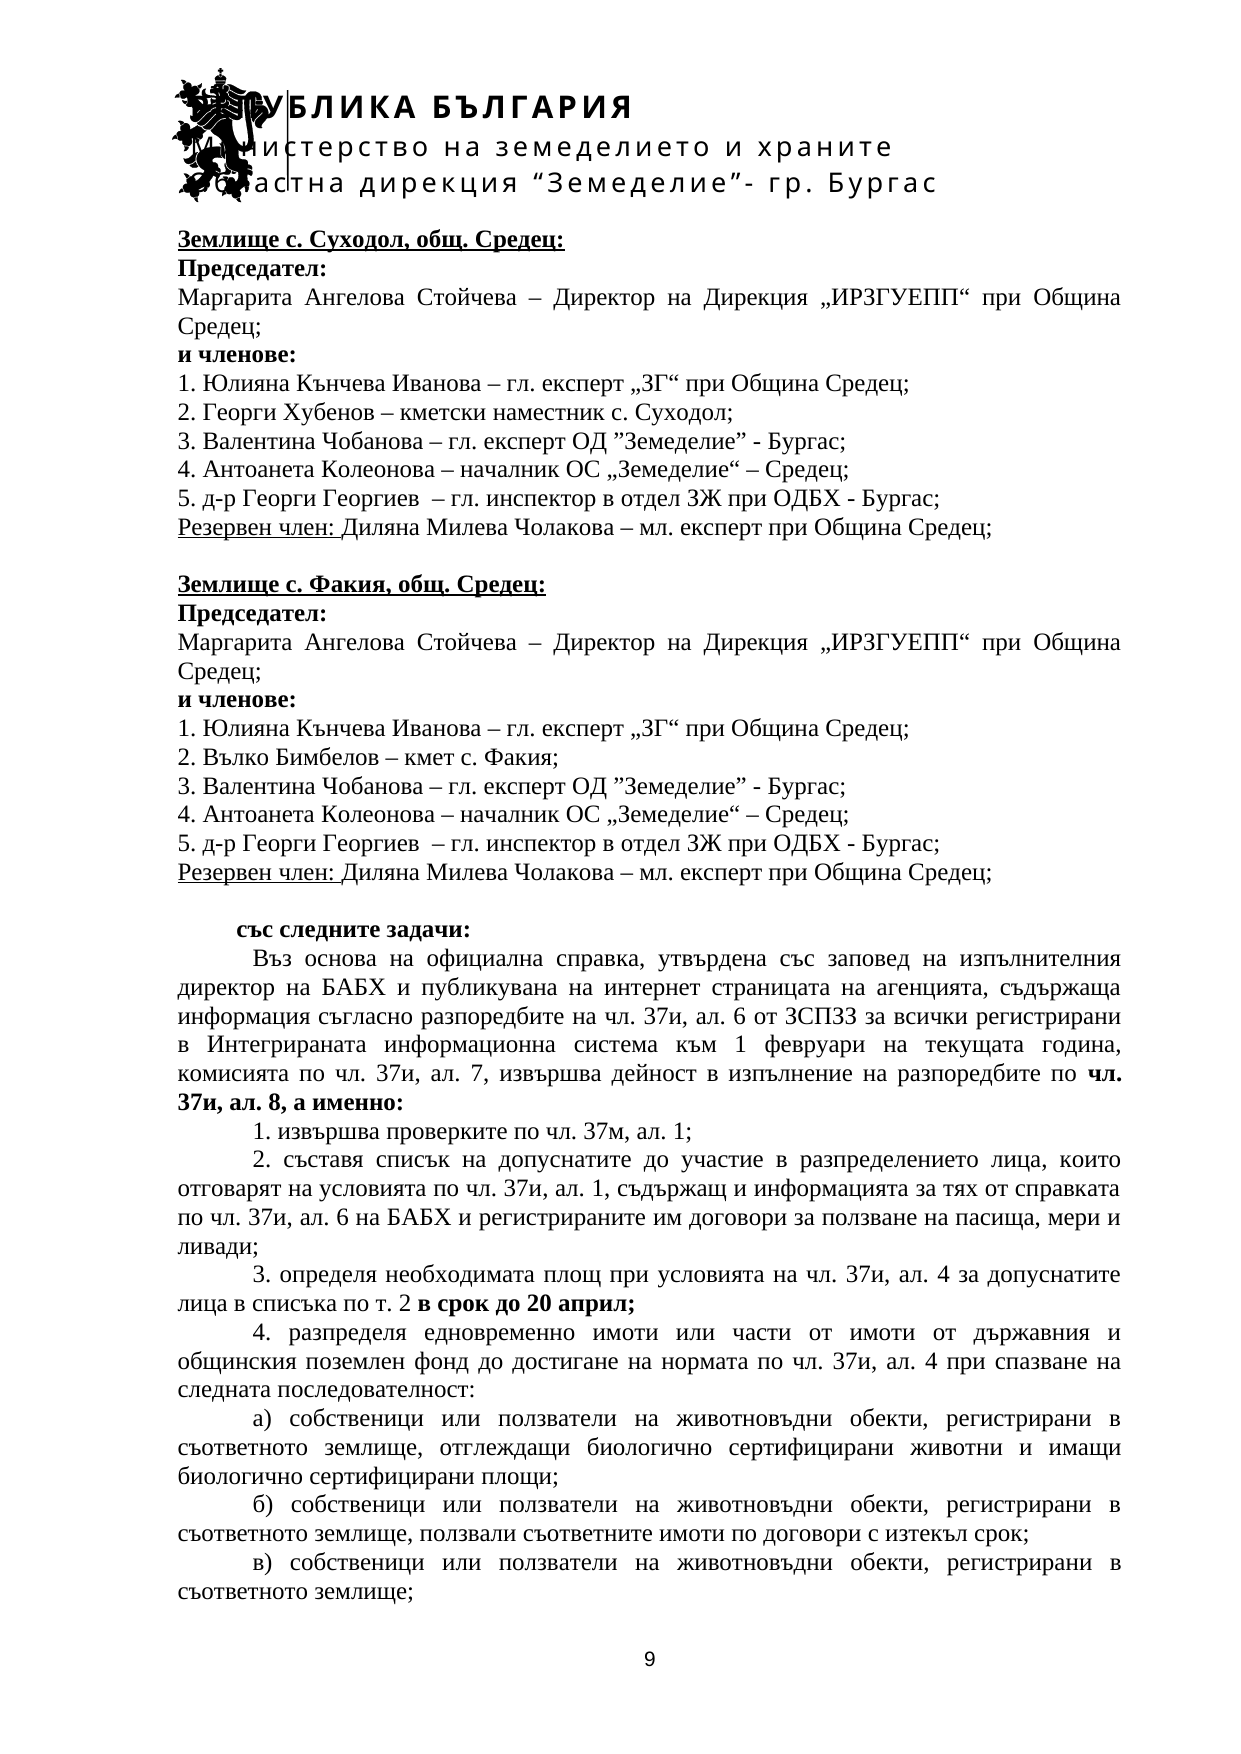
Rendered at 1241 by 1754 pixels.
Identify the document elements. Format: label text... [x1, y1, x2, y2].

list 3. Валентина Чобанова – гл. експерт ОД ”Земеделие” - Бургас; [177, 771, 1122, 799]
text 1. извършва проверките по чл. 37м, ал. 1; [177, 1116, 1122, 1144]
list 4. Антоанета Колеонова – началник ОС „Земеделие“ – Средец; [177, 454, 1122, 483]
list 3. Валентина Чобанова – гл. експерт ОД ”Земеделие” - Бургас; [177, 426, 1122, 454]
text 2. съставя списък на допуснатите до участие в разпределението лица, които отговарят на условията по чл. 37и, ал. 1, съдържащ и информацията за тях от справката по чл. 37и, ал. 6 на БАБХ и регистрираните им договори за ползване на пасища, мери и ливади; [177, 1144, 1122, 1259]
list и членове: [177, 684, 1122, 713]
text в) собственици или ползватели на животновъдни обекти, регистрирани в съответното землище; [177, 1547, 1122, 1604]
list Резервен член: Диляна Милева Чолакова – мл. експерт при Община Средец; [177, 857, 1122, 886]
text а) собственици или ползватели на животновъдни обекти, регистрирани в съответното землище, отглеждащи биологично сертифицирани животни и имащи биологично сертифицирани площи; [177, 1403, 1122, 1489]
list 5. д-р Георги Георгиев – гл. инспектор в отдел ЗЖ при ОДБХ - Бургас; [177, 483, 1122, 512]
list Резервен член: Диляна Милева Чолакова – мл. експерт при Община Средец; [177, 512, 1122, 541]
list 2. Георги Хубенов – кметски наместник с. Суходол; [177, 397, 1122, 426]
list Маргарита Ангелова Стойчева – Директор на Дирекция „ИРЗГУЕПП“ при Община Средец; [177, 282, 1122, 339]
list Председател: [177, 253, 1122, 282]
text 3. определя необходимата площ при условията на чл. 37и, ал. 4 за допуснатите лица в списъка по т. 2 в срок до 20 април; [177, 1259, 1122, 1317]
list 4. Антоанета Колеонова – началник ОС „Земеделие“ – Средец; [177, 799, 1122, 828]
text със следните задачи: [177, 914, 1122, 943]
list Председател: [177, 598, 1122, 627]
list Землище с. Факия, общ. Средец: [177, 569, 1122, 598]
list 2. Вълко Бимбелов – кмет с. Факия; [177, 742, 1122, 771]
text 4. разпределя едновременно имоти или части от имоти от държавния и общинския поземлен фонд до достигане на нормата по чл. 37и, ал. 4 при спазване на следната последователност: [177, 1317, 1122, 1403]
list 1. Юлияна Кънчева Иванова – гл. експерт „ЗГ“ при Община Средец; [177, 368, 1122, 397]
list 5. д-р Георги Георгиев – гл. инспектор в отдел ЗЖ при ОДБХ - Бургас; [177, 828, 1122, 857]
list и членове: [177, 339, 1122, 368]
text Въз основа на официална справка, утвърдена със заповед на изпълнителния директор на БАБХ и публикувана на интернет страницата на агенцията, съдържаща информация съгласно разпоредбите на чл. 37и, ал. 6 от ЗСПЗЗ за всички регистрирани в Интегрираната информационна система към 1 февруари на текущата година, комисията по чл. 37и, ал. 7, извършва дейност в изпълнение на разпоредбите по чл. 37и, ал. 8, а именно: [177, 943, 1122, 1116]
list 1. Юлияна Кънчева Иванова – гл. експерт „ЗГ“ при Община Средец; [177, 713, 1122, 742]
list Землище с. Суходол, общ. Средец: [177, 224, 1122, 253]
list Маргарита Ангелова Стойчева – Директор на Дирекция „ИРЗГУЕПП“ при Община Средец; [177, 627, 1122, 684]
text б) собственици или ползватели на животновъдни обекти, регистрирани в съответното землище, ползвали съответните имоти по договори с изтекъл срок; [177, 1489, 1122, 1547]
